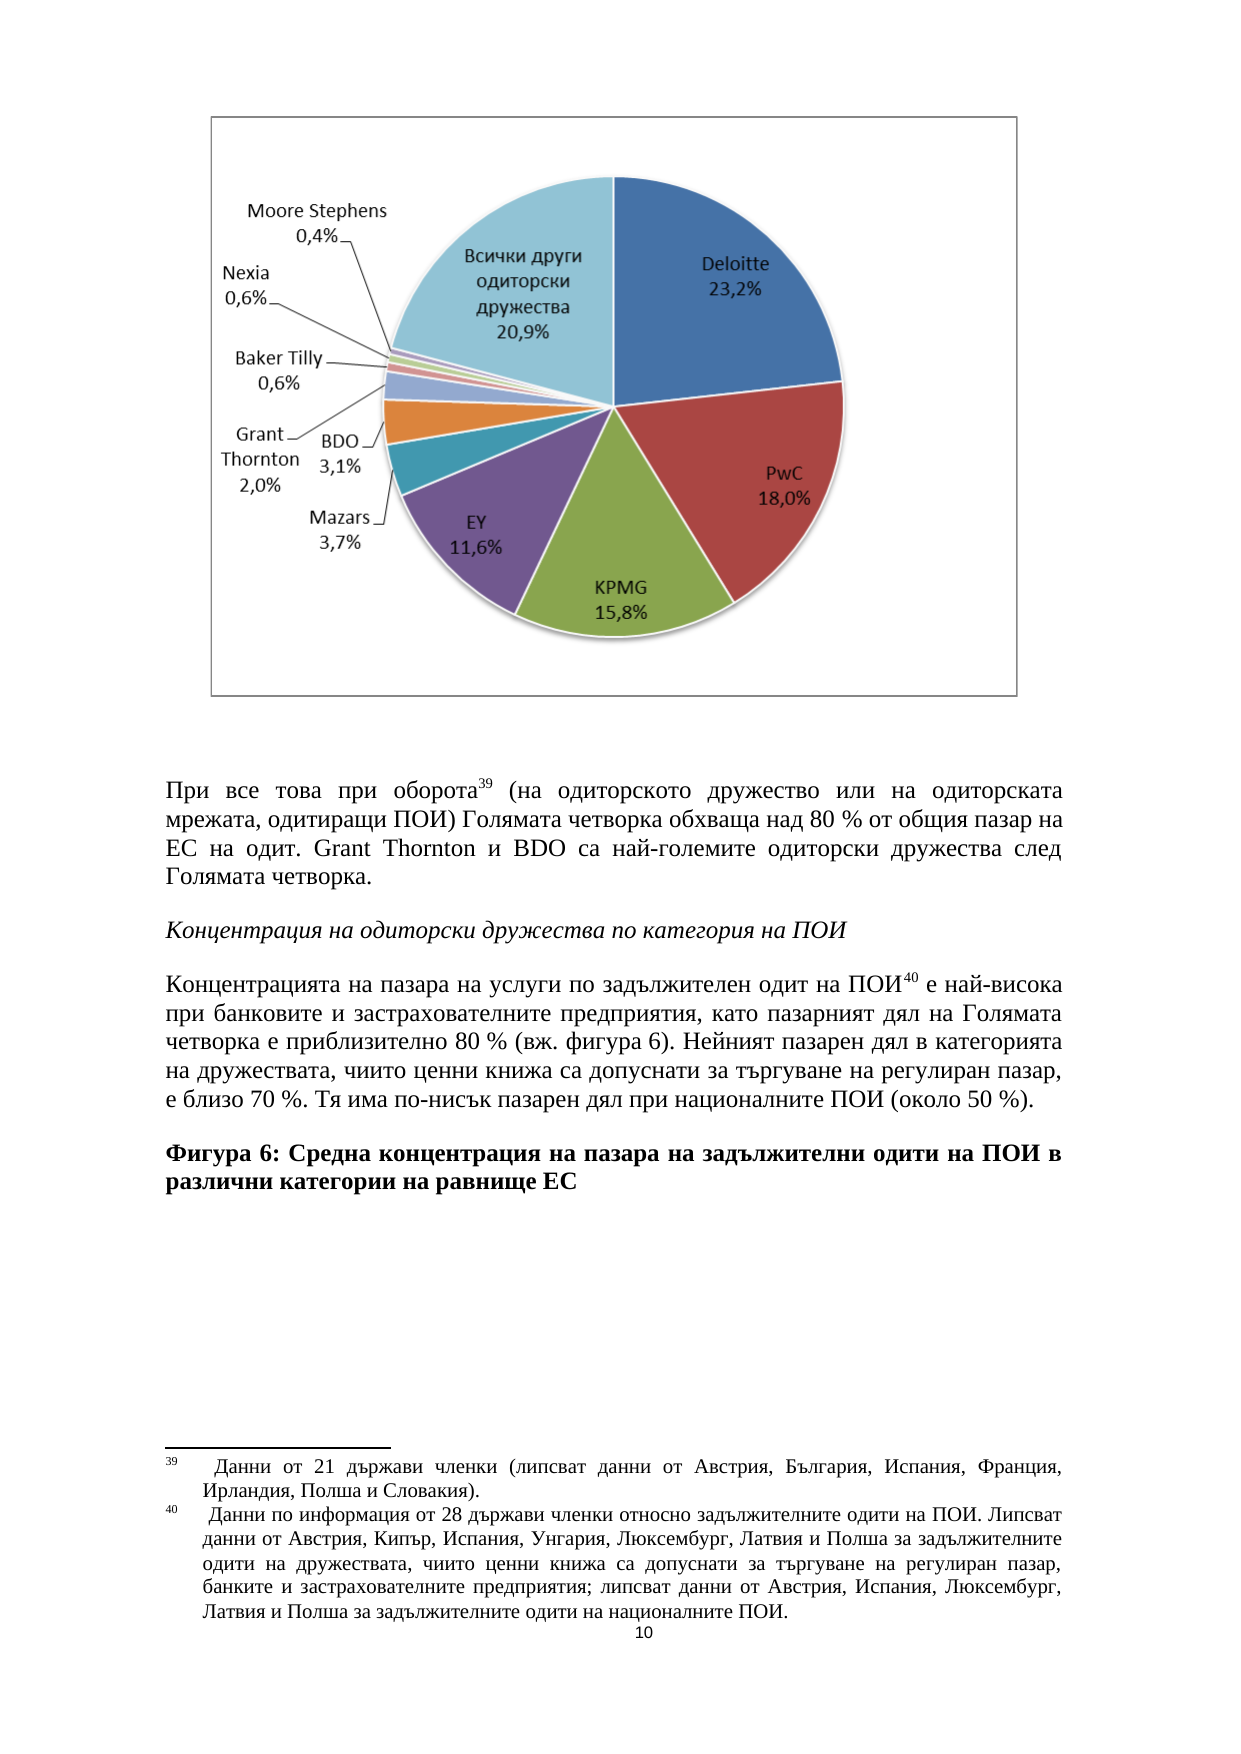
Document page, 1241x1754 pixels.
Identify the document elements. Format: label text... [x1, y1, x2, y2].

text Концентрацията на пазара на услуги по задължителен одит на ПОИ е най-висока при банковите и застрахователните предприятия, като пазарният дял на Голямата четворка е приблизително 80 % (вж. фигура 6). Нейният пазарен дял в категорията на дружествата, чиито ценни книжа са допуснати за търгуване на регулиран пазар, е близо 70 %. Тя има по-нисък пазарен дял при националните ПОИ (около 50 %). [165, 969, 1063, 1113]
picture [210, 116, 1018, 697]
text При все това при оборота (на одиторското дружество или на одиторската мрежата, одитиращи ПОИ) Голямата четворка обхваща над 80 % от общия пазар на ЕС на одит. Grant Thornton и BDO са най-големите одиторски дружества след Голямата четворка. [165, 775, 1063, 890]
text Концентрация на одиторски дружества по категория на ПОИ [165, 915, 1063, 944]
text Фигура 6: Средна концентрация на пазара на задължителни одити на ПОИ в различни категории на равнище ЕС [165, 1138, 1063, 1195]
